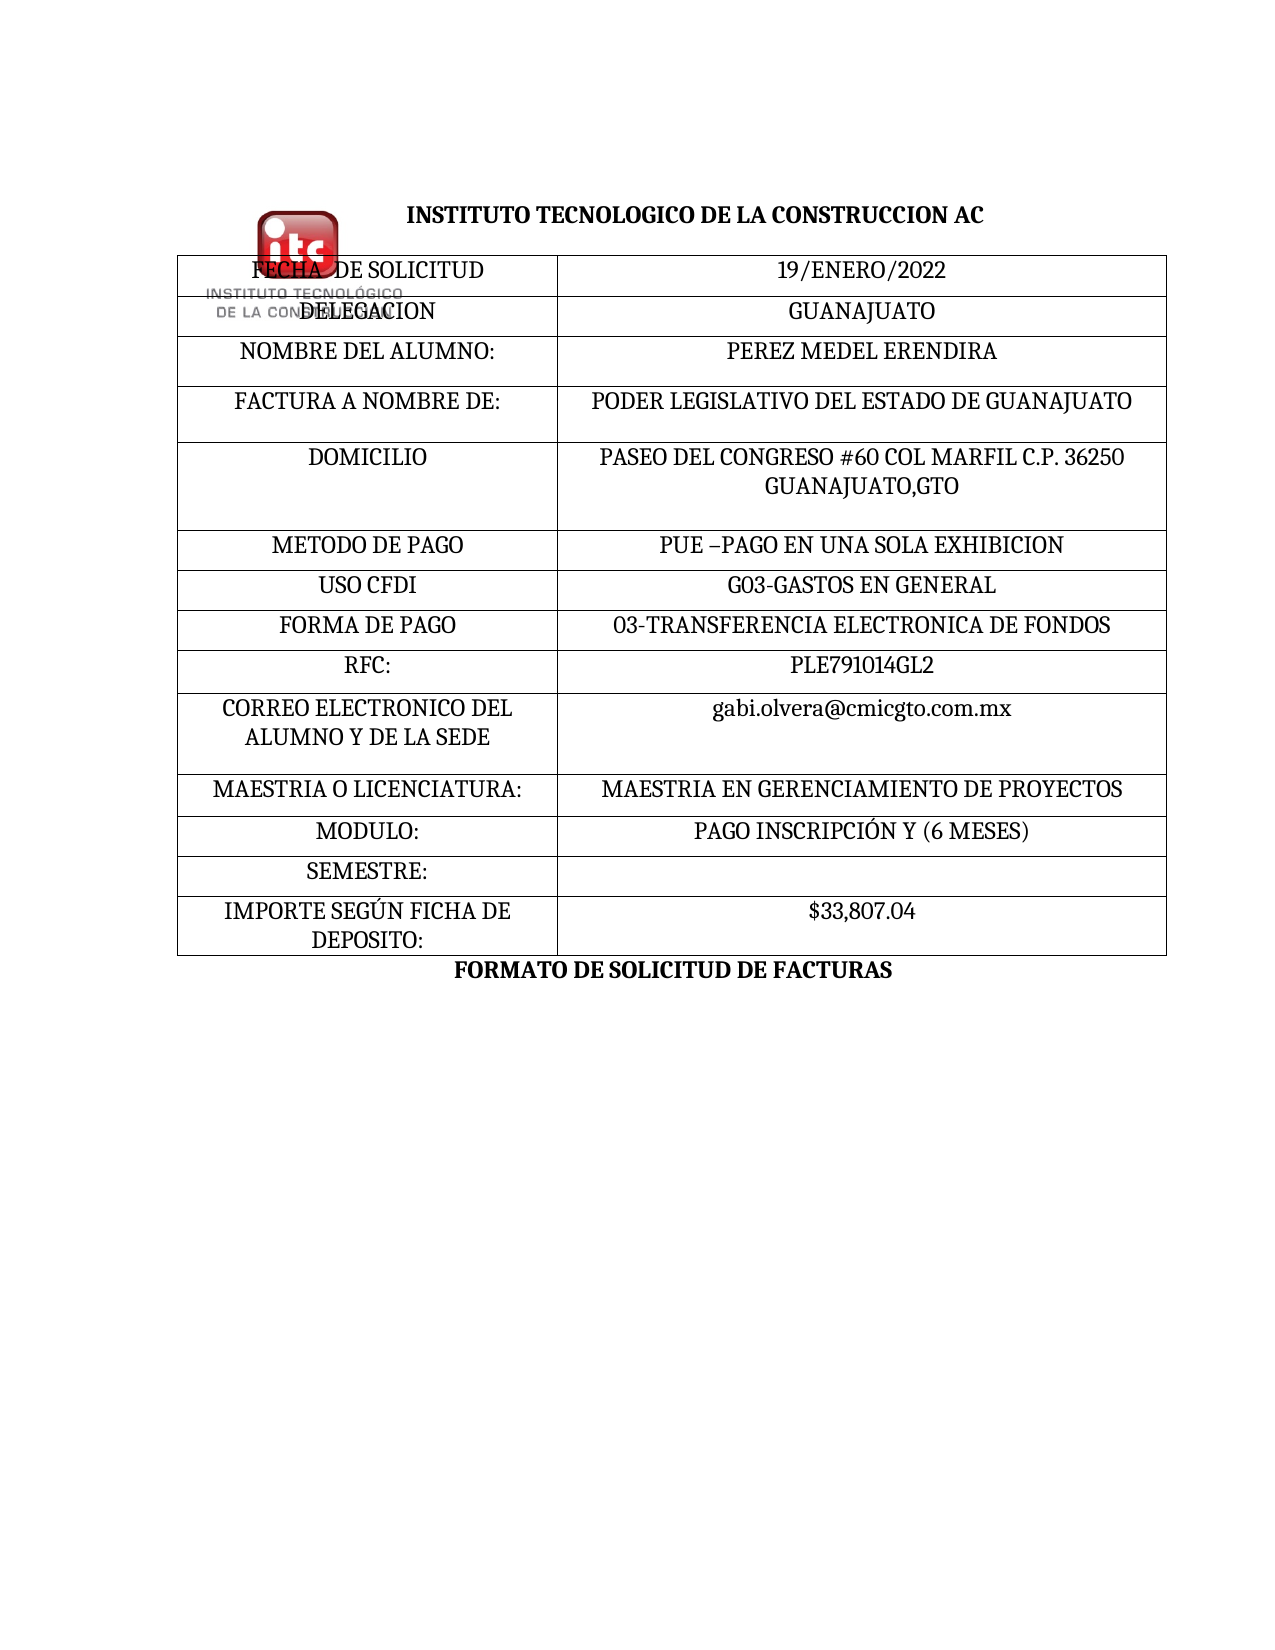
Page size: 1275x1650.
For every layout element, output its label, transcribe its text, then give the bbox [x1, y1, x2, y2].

table_cell $33,807.04 [558, 897, 1166, 955]
table_cell USO CFDI [178, 571, 557, 610]
table_cell MAESTRIA O LICENCIATURA: [178, 775, 557, 816]
table_cell NOMBRE DEL ALUMNO: [178, 337, 557, 386]
table_cell PODER LEGISLATIVO DEL ESTADO DE GUANAJUATO [558, 387, 1166, 442]
table_cell FACTURA A NOMBRE DE: [178, 387, 557, 442]
table_cell 03-TRANSFERENCIA ELECTRONICA DE FONDOS [558, 611, 1166, 650]
table_cell PUE –PAGO EN UNA SOLA EXHIBICION [558, 531, 1166, 570]
table_cell gabi.olvera@cmicgto.com.mx [558, 694, 1166, 773]
table_cell METODO DE PAGO [178, 531, 557, 570]
table_cell RFC: [178, 651, 557, 693]
table_cell MAESTRIA EN GERENCIAMIENTO DE PROYECTOS [558, 775, 1166, 816]
table_cell PLE791014GL2 [558, 651, 1166, 693]
table_cell PASEO DEL CONGRESO #60 COL MARFIL C.P. 36250 GUANAJUATO,GTO [558, 443, 1166, 529]
table_cell SEMESTRE: [178, 857, 557, 896]
table_header FECHA DE SOLICITUD [178, 256, 557, 296]
table_cell G03-GASTOS EN GENERAL [558, 571, 1166, 610]
table_cell [558, 857, 1166, 896]
table_cell PEREZ MEDEL ERENDIRA [558, 337, 1166, 386]
table_header 19/ENERO/2022 [558, 256, 1166, 296]
text FORMATO DE SOLICITUD DE FACTURAS [177, 956, 1098, 984]
table_cell CORREO ELECTRONICO DEL ALUMNO Y DE LA SEDE [178, 694, 557, 773]
table_cell DOMICILIO [178, 443, 557, 529]
table_cell PAGO INSCRIPCIÓN Y (6 MESES) [558, 817, 1166, 856]
table_cell DELEGACION [178, 297, 557, 336]
table_cell MODULO: [178, 817, 557, 856]
table_cell GUANAJUATO [558, 297, 1166, 336]
table_cell IMPORTE SEGÚN FICHA DE DEPOSITO: [178, 897, 557, 955]
table_cell FORMA DE PAGO [178, 611, 557, 650]
text INSTITUTO TECNOLOGICO DE LA CONSTRUCCION AC [177, 201, 1098, 230]
picture [194, 230, 410, 255]
